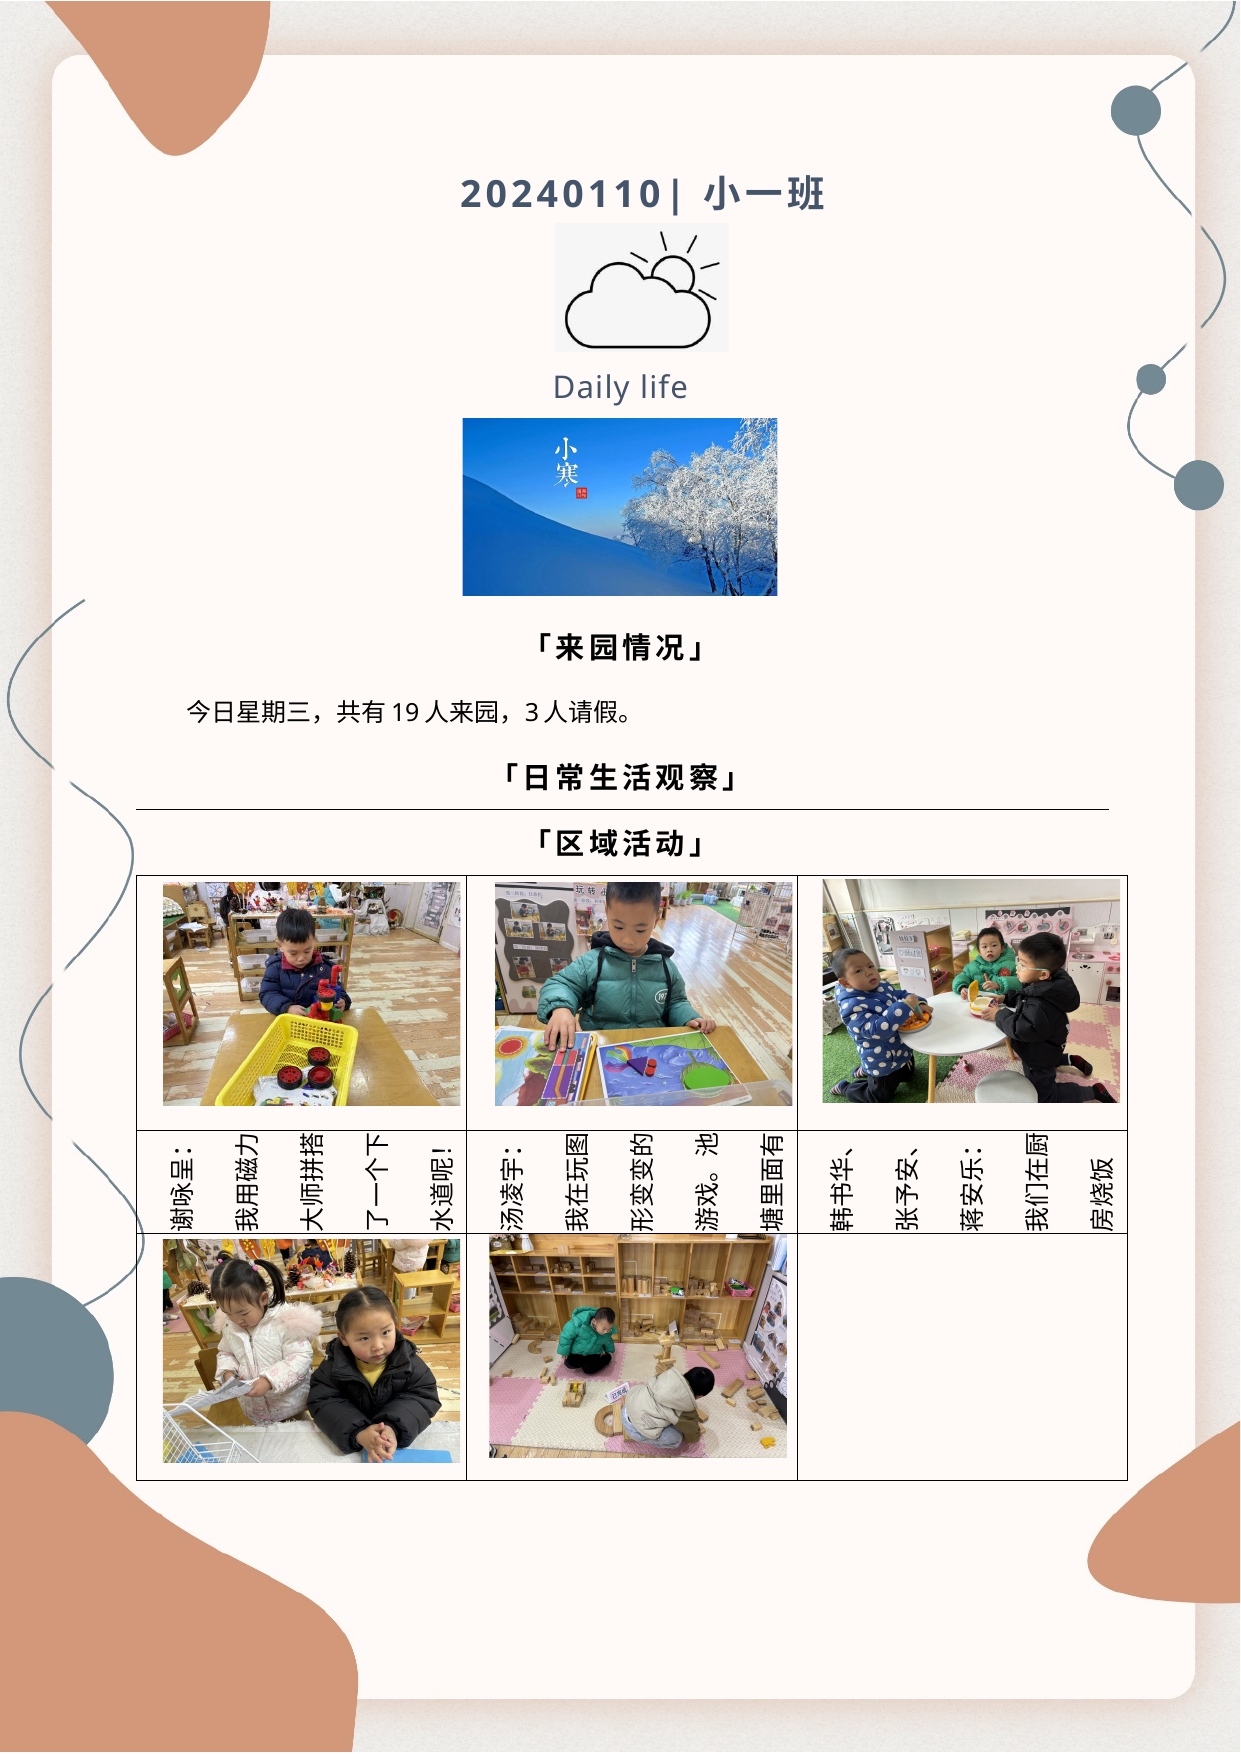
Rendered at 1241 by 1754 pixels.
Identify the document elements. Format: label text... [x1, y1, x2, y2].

table_header [798, 876, 1127, 1130]
table_cell [467, 1234, 797, 1479]
list 「来园情况」 [136, 613, 1104, 678]
table_header [467, 876, 797, 1130]
text Daily life [136, 353, 1104, 418]
table_cell 谢咏呈：我用磁力大师拼搭了一个下水道呢！ [137, 1131, 466, 1232]
list 「日常生活观察」 [136, 743, 1104, 808]
table_cell [137, 1234, 466, 1479]
table_cell [798, 1234, 1127, 1479]
table_header [137, 876, 466, 1130]
list 「区域活动」 [136, 810, 1104, 874]
picture [0, 1, 1241, 1752]
text 今日星期三，共有19人来园，3人请假。 [136, 678, 1104, 743]
table_cell 韩书华、张予安、蒋安乐：我们在厨房烧饭呢！微波炉里面烤了一盘美味的披萨，我们切开来分一分来品尝。 [798, 1131, 1127, 1232]
table_cell 汤凌宇：我在玩图形变变的游戏。池塘里面有小鱼、莲蓬，我找到了三角形、圆形、椭圆形 [467, 1131, 797, 1232]
text 20240110| 小一班 [136, 158, 1104, 223]
